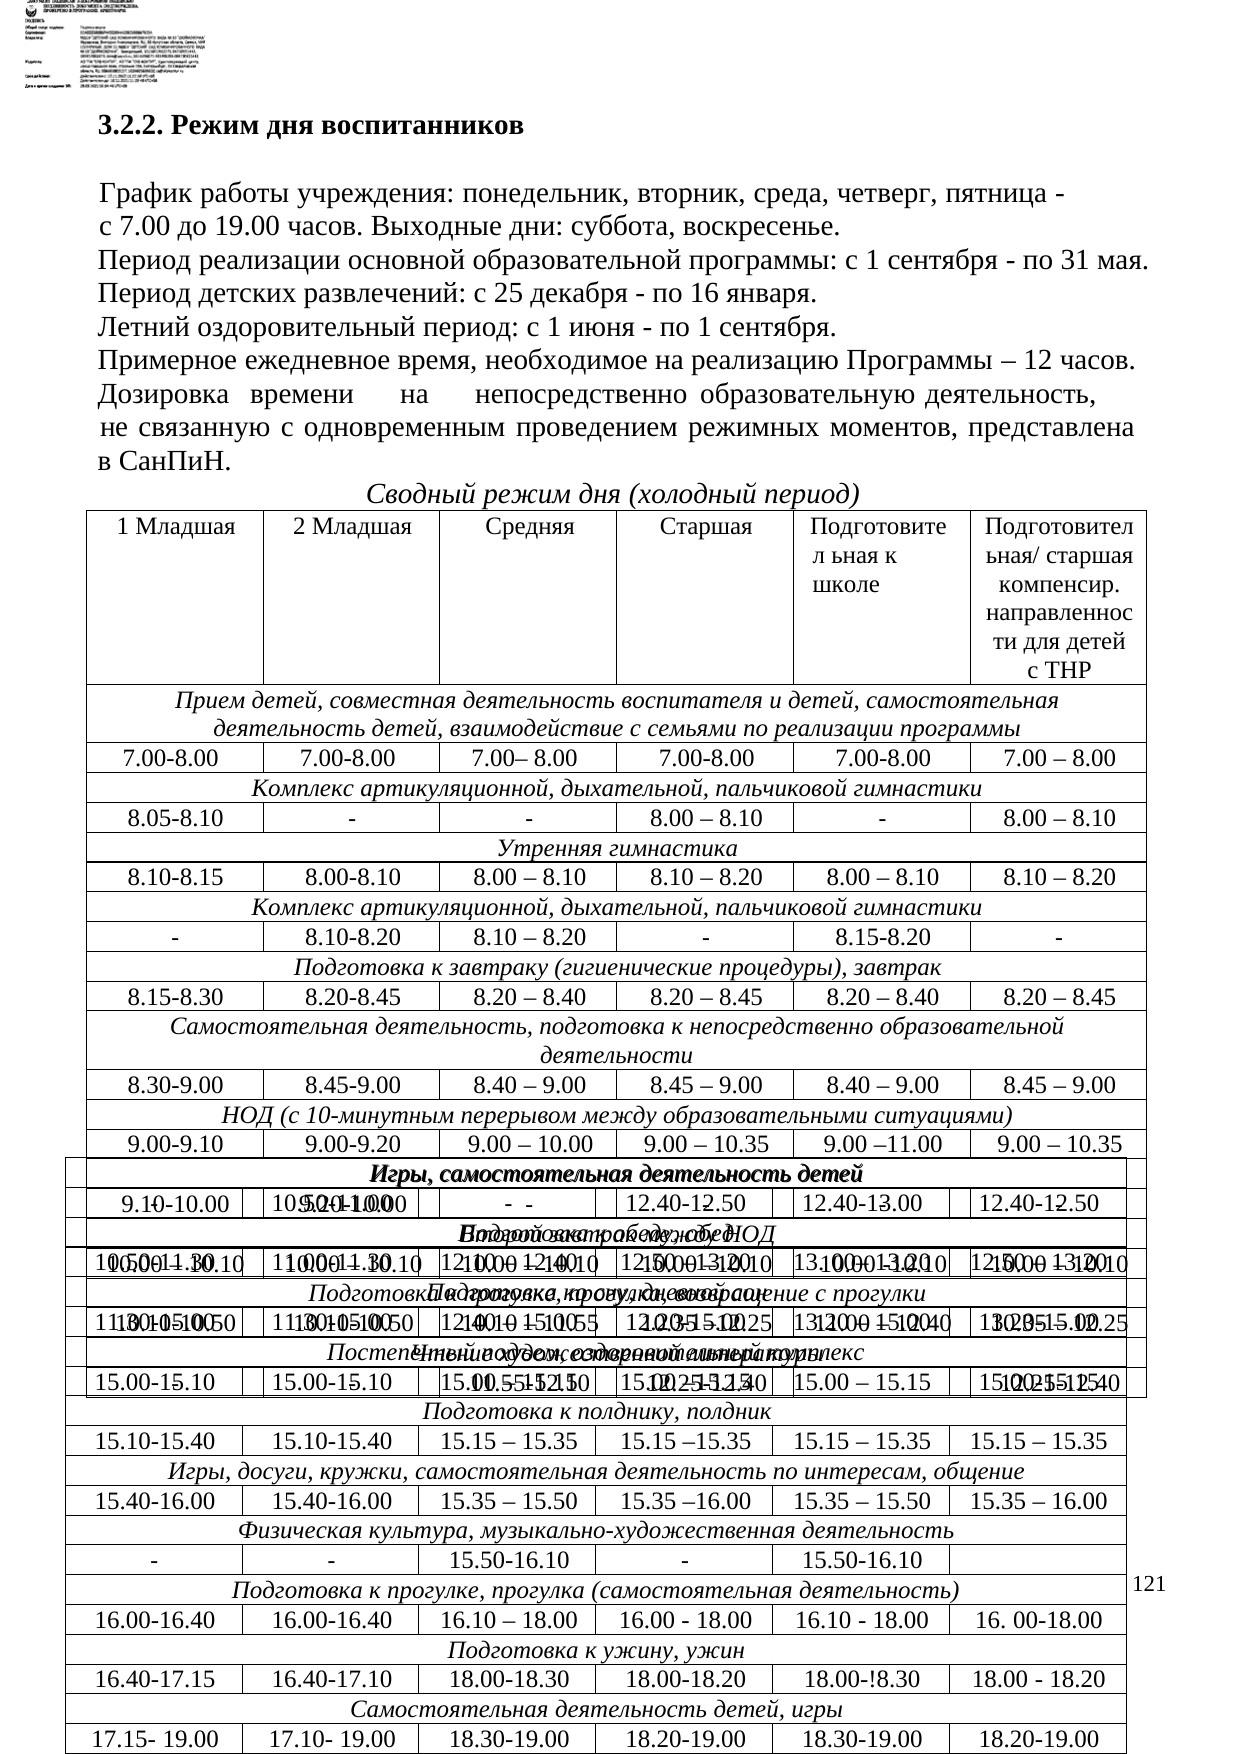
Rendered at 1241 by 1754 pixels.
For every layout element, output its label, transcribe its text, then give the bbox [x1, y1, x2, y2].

table_cell - [617, 922, 793, 951]
table_cell 16.40-17.15 [66, 1665, 242, 1693]
table_cell 12.50 –13.20 [596, 1248, 772, 1276]
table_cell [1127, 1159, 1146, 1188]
table_cell Прием детей, совместная деятельность воспитателя и детей, самостоятельная деятельность детей, взаимодействие с семьями по реализации программы [87, 685, 1146, 742]
table_cell 8.20 – 8.45 [617, 982, 793, 1010]
table_cell 16.00-16.40 [66, 1605, 242, 1634]
table_cell Физическая культура, музыкально-художественная деятельность [66, 1516, 1126, 1544]
table_cell - [243, 1545, 418, 1574]
table_cell 16.00 - 18.00 [596, 1605, 772, 1634]
table_cell 9.00 –11.00 [794, 1130, 970, 1157]
table_cell 7.00-8.00 [617, 743, 793, 772]
table_cell 18.00-18.30 [419, 1665, 595, 1693]
table_cell Подготовка ко сну, дневной сон [66, 1277, 1126, 1306]
table_header Старшая [617, 511, 793, 684]
table_cell 16.10 – 18.00 [419, 1605, 595, 1634]
table_cell 9.00 – 10.35 [971, 1130, 1146, 1158]
table_cell 8.45-9.00 [264, 1070, 439, 1099]
table_cell 15.15 – 15.35 [419, 1426, 595, 1455]
table_cell 12.20-15.00 [596, 1307, 772, 1336]
table_cell - [66, 1188, 242, 1217]
table_cell 18.30-19.00 [419, 1724, 595, 1753]
table_cell 8.20-8.45 [264, 982, 439, 1010]
table_cell 8.10 – 8.20 [440, 922, 616, 951]
text Примерное ежедневное время, необходимое на реализацию Программы – 12 часов. [97, 342, 1166, 376]
table_cell 13.20-15.00 [950, 1307, 1126, 1336]
text 3.2.2. Режим дня воспитанников [98, 108, 1064, 141]
table_cell 8.20 – 8.45 [971, 982, 1146, 1010]
table_cell 11.30-15.00 [66, 1307, 242, 1336]
table_cell 15.10-15.40 [66, 1426, 242, 1455]
text Летний оздоровительный период: с 1 июня - по 1 сентября. [97, 309, 1166, 342]
table_cell 17.10- 19.00 [243, 1724, 418, 1753]
table_cell 18.20-19.00 [950, 1724, 1126, 1753]
table_cell Подготовка к обеду, обед [66, 1218, 1126, 1246]
table_cell 12.50 – 13.20 [950, 1248, 1126, 1276]
table_header Игры, самостоятельная деятельность детей [66, 1158, 1126, 1187]
table_cell 15.00-15.10 [66, 1367, 242, 1395]
table_cell 18.30-19.00 [773, 1724, 949, 1753]
table_cell 9.00 – 10.35 [617, 1130, 793, 1157]
table_cell 18.00-18.20 [596, 1665, 772, 1693]
table_cell 7.00 – 8.00 [971, 743, 1146, 772]
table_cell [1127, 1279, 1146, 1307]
table_header Подготовител ьная к школе [794, 511, 970, 684]
text График работы учреждения: понедельник, вторник, среда, четверг, пятница - с 7.00 до 19.00 часов. Выходные дни: суббота, воскресенье. [99, 175, 1064, 242]
table_cell [950, 1545, 1126, 1574]
table_cell 16.00-16.40 [243, 1605, 418, 1634]
text Дозировка времени на непосредственно образовательную деятельность, не связанную с одновременным проведением режимных моментов, представлена в СанПиН. [97, 376, 1135, 477]
table_cell 8.40 – 9.00 [440, 1070, 616, 1099]
table_cell 8.45 – 9.00 [617, 1070, 793, 1099]
table_cell 8.20 – 8.40 [440, 982, 616, 1010]
text Период детских развлечений: с 25 декабря - по 16 января. [97, 275, 1166, 309]
table_cell 9.00-9.20 [264, 1130, 439, 1157]
picture [25, 0, 206, 88]
table_cell 8.45 – 9.00 [971, 1070, 1146, 1099]
table_cell 12.40-13.00 [773, 1188, 949, 1217]
table_cell 16.10 - 18.00 [773, 1605, 949, 1634]
table_cell - [419, 1188, 595, 1217]
table_cell 8.40 – 9.00 [794, 1070, 970, 1099]
table_header Средняя [440, 511, 616, 684]
table_cell 15.35 –16.00 [596, 1486, 772, 1514]
table_cell - [440, 803, 616, 832]
table_cell 8.10-8.15 [87, 863, 263, 891]
table_cell 8.00 – 8.10 [440, 863, 616, 891]
table_cell 10.50-11.30 [66, 1248, 242, 1276]
table_cell - [1127, 1189, 1146, 1218]
table_cell Подготовка к прогулке, прогулка (самостоятельная деятельность) [66, 1575, 1126, 1604]
table_cell 15.00-15.15 [950, 1367, 1126, 1395]
table_cell - [264, 803, 439, 832]
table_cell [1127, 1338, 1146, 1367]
table_cell 8.00-8.10 [264, 863, 439, 891]
table_cell 9.00-9.10 [87, 1130, 263, 1157]
table_cell 15.35 – 15.50 [419, 1486, 595, 1514]
table_header 1 Младшая [87, 511, 263, 684]
table_cell 15.50-16.10 [419, 1545, 595, 1574]
table_cell НОД (с 10-минутным перерывом между образовательными ситуациями) [87, 1100, 1146, 1128]
table_cell - [66, 1545, 242, 1574]
table_cell Самостоятельная деятельность, подготовка к непосредственно образовательной деятельности [87, 1011, 1146, 1069]
text Сводный режим дня (холодный период) [366, 477, 1166, 510]
table_cell 8.15-8.30 [87, 982, 263, 1010]
table_cell 15.15 – 15.35 [773, 1426, 949, 1455]
table_cell 13. 00– 13.20 [773, 1248, 949, 1276]
table_cell 11.30-15.00 [243, 1307, 418, 1336]
table_cell Игры, досуги, кружки, самостоятельная деятельность по интересам, общение [66, 1456, 1126, 1485]
table_cell 7.00-8.00 [794, 743, 970, 772]
table_cell 8.00 – 8.10 [617, 803, 793, 832]
table_cell 10.50-11.00 [243, 1188, 418, 1217]
table_cell 15.15 – 15.35 [950, 1426, 1126, 1455]
table_cell 8.00 – 8.10 [971, 803, 1146, 832]
table_cell 8.05-8.10 [87, 803, 263, 832]
table_cell 15.40-16.00 [243, 1486, 418, 1514]
table_header 2 Младшая [264, 511, 439, 684]
table_header Подготовител ьная/ старшая компенсир. направленнос ти для детей с ТНР [971, 511, 1146, 684]
table_cell 12.40-12.50 [950, 1188, 1126, 1217]
table_cell - [596, 1545, 772, 1574]
table_cell 8.00 – 8.10 [794, 863, 970, 891]
table_cell 15.00 – 15.15 [773, 1367, 949, 1395]
table_cell 8.30-9.00 [87, 1070, 263, 1099]
table_cell 18.00-!8.30 [773, 1665, 949, 1693]
table_cell 15.50-16.10 [773, 1545, 949, 1574]
table_cell Подготовка к ужину, ужин [66, 1635, 1126, 1663]
table_cell 15.00 –15.15 [596, 1367, 772, 1395]
table_cell 15.15 –15.35 [596, 1426, 772, 1455]
table_cell - [794, 803, 970, 832]
table_cell 16. 00-18.00 [950, 1605, 1126, 1634]
table_cell 12.40 – 15.00 [419, 1307, 595, 1336]
table_cell 8.10-8.20 [264, 922, 439, 951]
table_cell 16.40-17.10 [243, 1665, 418, 1693]
table_cell 12.10 – 12.40 [419, 1248, 595, 1276]
table_cell Подготовка к завтраку (гигиенические процедуры), завтрак [87, 952, 1146, 981]
table_cell 11.00-11.30 [243, 1248, 418, 1276]
text Период реализации основной образовательной программы: с 1 сентября - по 31 мая. [97, 242, 1166, 275]
table_cell 15.35 – 16.00 [950, 1486, 1126, 1514]
table_cell 15.00 – 15.15 [419, 1367, 595, 1395]
table_cell 7.00-8.00 [264, 743, 439, 772]
table_cell 8.10 – 8.20 [971, 863, 1146, 891]
table_cell 17.15- 19.00 [66, 1724, 242, 1753]
table_cell 18.00 - 18.20 [950, 1665, 1126, 1693]
table_cell 15.10-15.40 [243, 1426, 418, 1455]
table_cell 8.15-8.20 [794, 922, 970, 951]
table_cell 18.20-19.00 [596, 1724, 772, 1753]
table_cell Комплекс артикуляционной, дыхательной, пальчиковой гимнастики [87, 773, 1146, 802]
table_cell 9.00 – 10.00 [440, 1130, 616, 1157]
table_cell - [971, 922, 1146, 951]
table_cell Постепенный подъем, оздоровительный комплекс [66, 1337, 1126, 1366]
table_cell 12.40-12.50 [596, 1188, 772, 1217]
table_cell 15.40-16.00 [66, 1486, 242, 1514]
table_cell - [87, 922, 263, 951]
table_cell Самостоятельная деятельность детей, игры [66, 1694, 1126, 1723]
table_cell Комплекс артикуляционной, дыхательной, пальчиковой гимнастики [87, 892, 1146, 921]
table_cell 8.10 – 8.20 [617, 863, 793, 891]
table_cell 15.00-15.10 [243, 1367, 418, 1395]
table_cell 15.35 – 15.50 [773, 1486, 949, 1514]
table_cell Утренняя гимнастика [87, 833, 1146, 861]
table_cell 13.20 – 15.00 [773, 1307, 949, 1336]
table_cell Подготовка к полднику, полдник [66, 1396, 1126, 1425]
table_cell 8.20 – 8.40 [794, 982, 970, 1010]
table_cell 7.00-8.00 [87, 743, 263, 772]
table_cell 7.00– 8.00 [440, 743, 616, 772]
